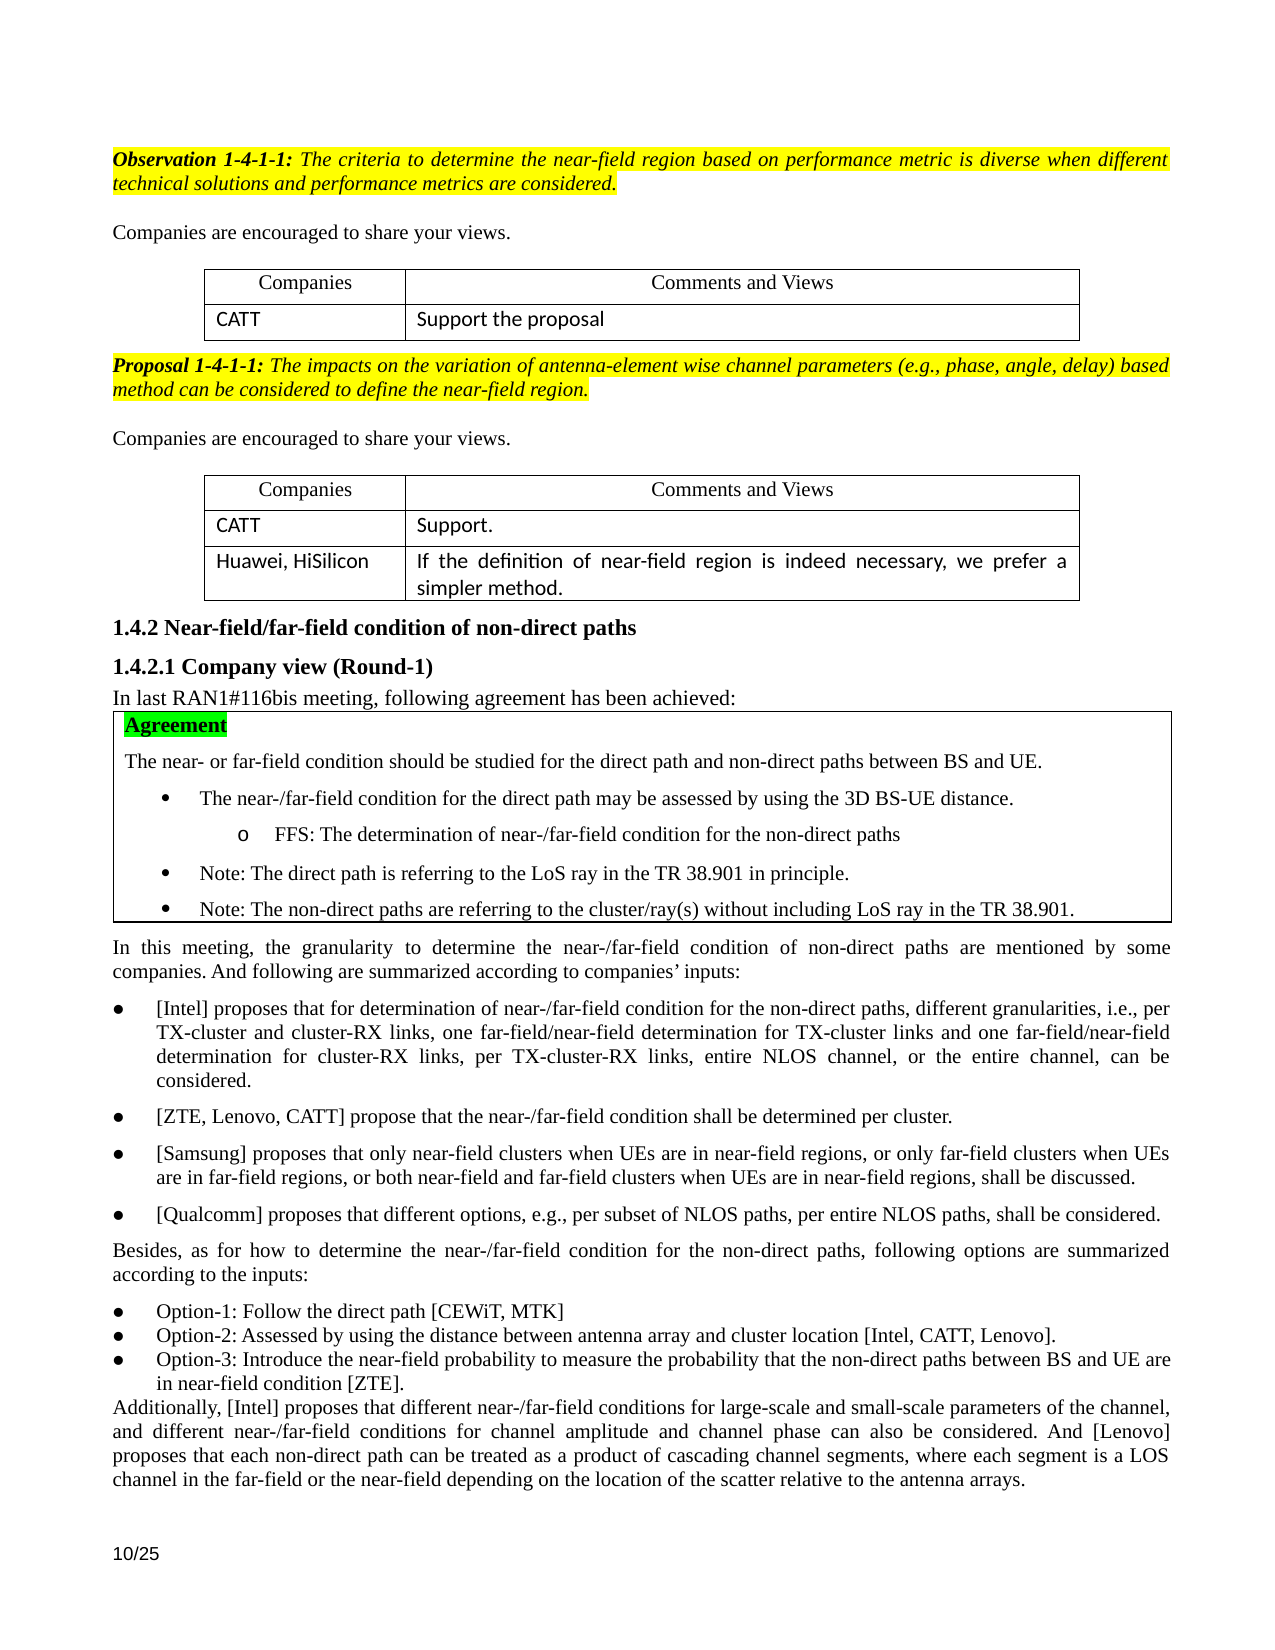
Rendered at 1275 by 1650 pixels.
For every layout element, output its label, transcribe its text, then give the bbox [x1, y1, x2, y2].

table_header Comments and Views [406, 270, 1079, 304]
list [ZTE, Lenovo, CATT] propose that the near-/far-field condition shall be determined per cluster. [112, 1104, 1172, 1128]
text Companies are encouraged to share your views. [112, 220, 1172, 244]
table_cell Support the proposal [406, 305, 1079, 340]
text In this meeting, the granularity to determine the near-/far-field condition of non-direct paths are mentioned by some companies. And following are summarized according to companies’ inputs: [112, 935, 1172, 983]
table_cell CATT [205, 305, 405, 340]
text Companies are encouraged to share your views. [112, 426, 1172, 450]
table_cell Support. [406, 511, 1079, 546]
text Additionally, [Intel] proposes that different near-/far-field conditions for large-scale and small-scale parameters of the channel, and different near-/far-field conditions for channel amplitude and channel phase can also be considered. And [Lenovo] proposes that each non-direct path can be treated as a product of cascading channel segments, where each segment is a LOS channel in the far-field or the near-field depending on the location of the scatter relative to the antenna arrays. [112, 1395, 1172, 1491]
text In last RAN1#116bis meeting, following agreement has been achieved: [112, 685, 1172, 711]
table_cell CATT [205, 511, 405, 546]
text Besides, as for how to determine the near-/far-field condition for the non-direct paths, following options are summarized according to the inputs: [112, 1238, 1172, 1286]
text Proposal 1-4-1-1: The impacts on the variation of antenna-element wise channel parameters (e.g., phase, angle, delay) based method can be considered to define the near-field region. [589, 353, 1172, 401]
table_header Companies [205, 270, 405, 304]
table_header Agreement The near- or far-field condition should be studied for the direct path and non-direct paths between BS and UE. The near-/far-field condition for the direct path may be assessed by using the 3D BS-UE distance. FFS: The determination of near-/far-field condition for the non-direct paths Note: The direct path is referring to the LoS ray in the TR 38.901 in principle. Note: The non-direct paths are referring to the cluster/ray(s) without including LoS ray in the TR 38.901. [114, 712, 1171, 921]
list [Intel] proposes that for determination of near-/far-field condition for the non-direct paths, different granularities, i.e., per TX-cluster and cluster-RX links, one far-field/near-field determination for TX-cluster links and one far-field/near-field determination for cluster-RX links, per TX-cluster-RX links, entire NLOS channel, or the entire channel, can be considered. [112, 996, 1172, 1092]
subtitle 1.4.2.1 Company view (Round-1) [112, 653, 1172, 679]
list Option-1: Follow the direct path [CEWiT, MTK] [112, 1299, 1172, 1323]
table_header Companies [205, 476, 405, 510]
text Observation 1-4-1-1: The criteria to determine the near-field region based on performance metric is diverse when different technical solutions and performance metrics are considered. [617, 147, 1172, 195]
table_header Comments and Views [406, 476, 1079, 510]
subtitle 1.4.2 Near-field/far-field condition of non-direct paths [112, 614, 1172, 640]
list [Samsung] proposes that only near-field clusters when UEs are in near-field regions, or only far-field clusters when UEs are in far-field regions, or both near-field and far-field clusters when UEs are in near-field regions, shall be discussed. [112, 1141, 1172, 1189]
list [Qualcomm] proposes that different options, e.g., per subset of NLOS paths, per entire NLOS paths, shall be considered. [112, 1201, 1172, 1226]
table_cell Huawei, HiSilicon [205, 547, 405, 600]
list Option-2: Assessed by using the distance between antenna array and cluster location [Intel, CATT, Lenovo]. [112, 1323, 1172, 1347]
list Option-3: Introduce the near-field probability to measure the probability that the non-direct paths between BS and UE are in near-field condition [ZTE]. [112, 1347, 1172, 1395]
table_cell If the definition of near-field region is indeed necessary, we prefer a simpler method. [406, 547, 1079, 600]
